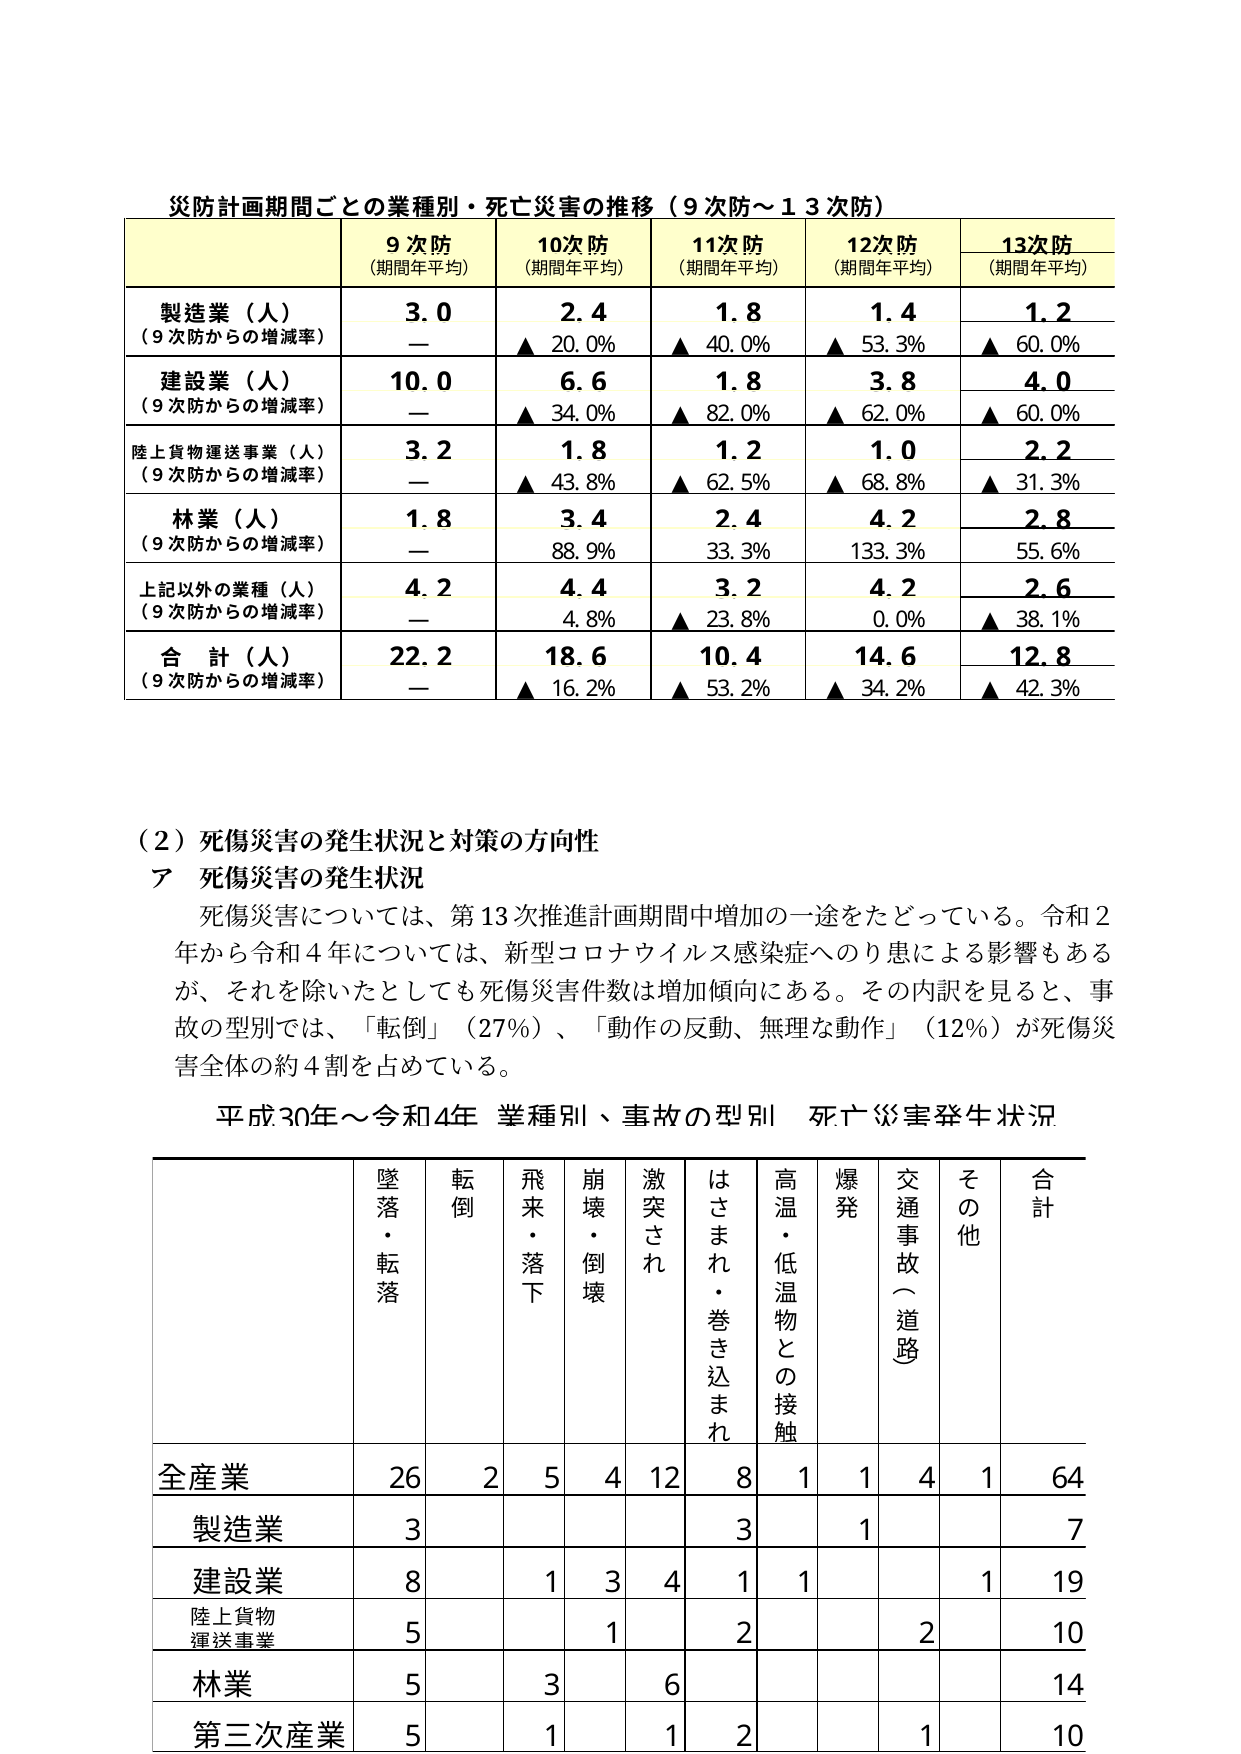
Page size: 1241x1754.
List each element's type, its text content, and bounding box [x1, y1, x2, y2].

text 死傷災害については、第13次推進計画期間中増加の一途をたどっている。令和２年から令和４年については、新型コロナウイルス感染症へのり患による影響もあるが、それを除いたとしても死傷災害件数は増加傾向にある。その内訳を見ると、事故の型別では、「転倒」（27％）、「動作の反動、無理な動作」（12％）が死傷災害全体の約４割を占めている。 [174, 896, 1116, 1083]
text （２）死傷災害の発生状況と対策の方向性 [124, 821, 1116, 858]
text ア 死傷災害の発生状況 [149, 858, 1116, 896]
